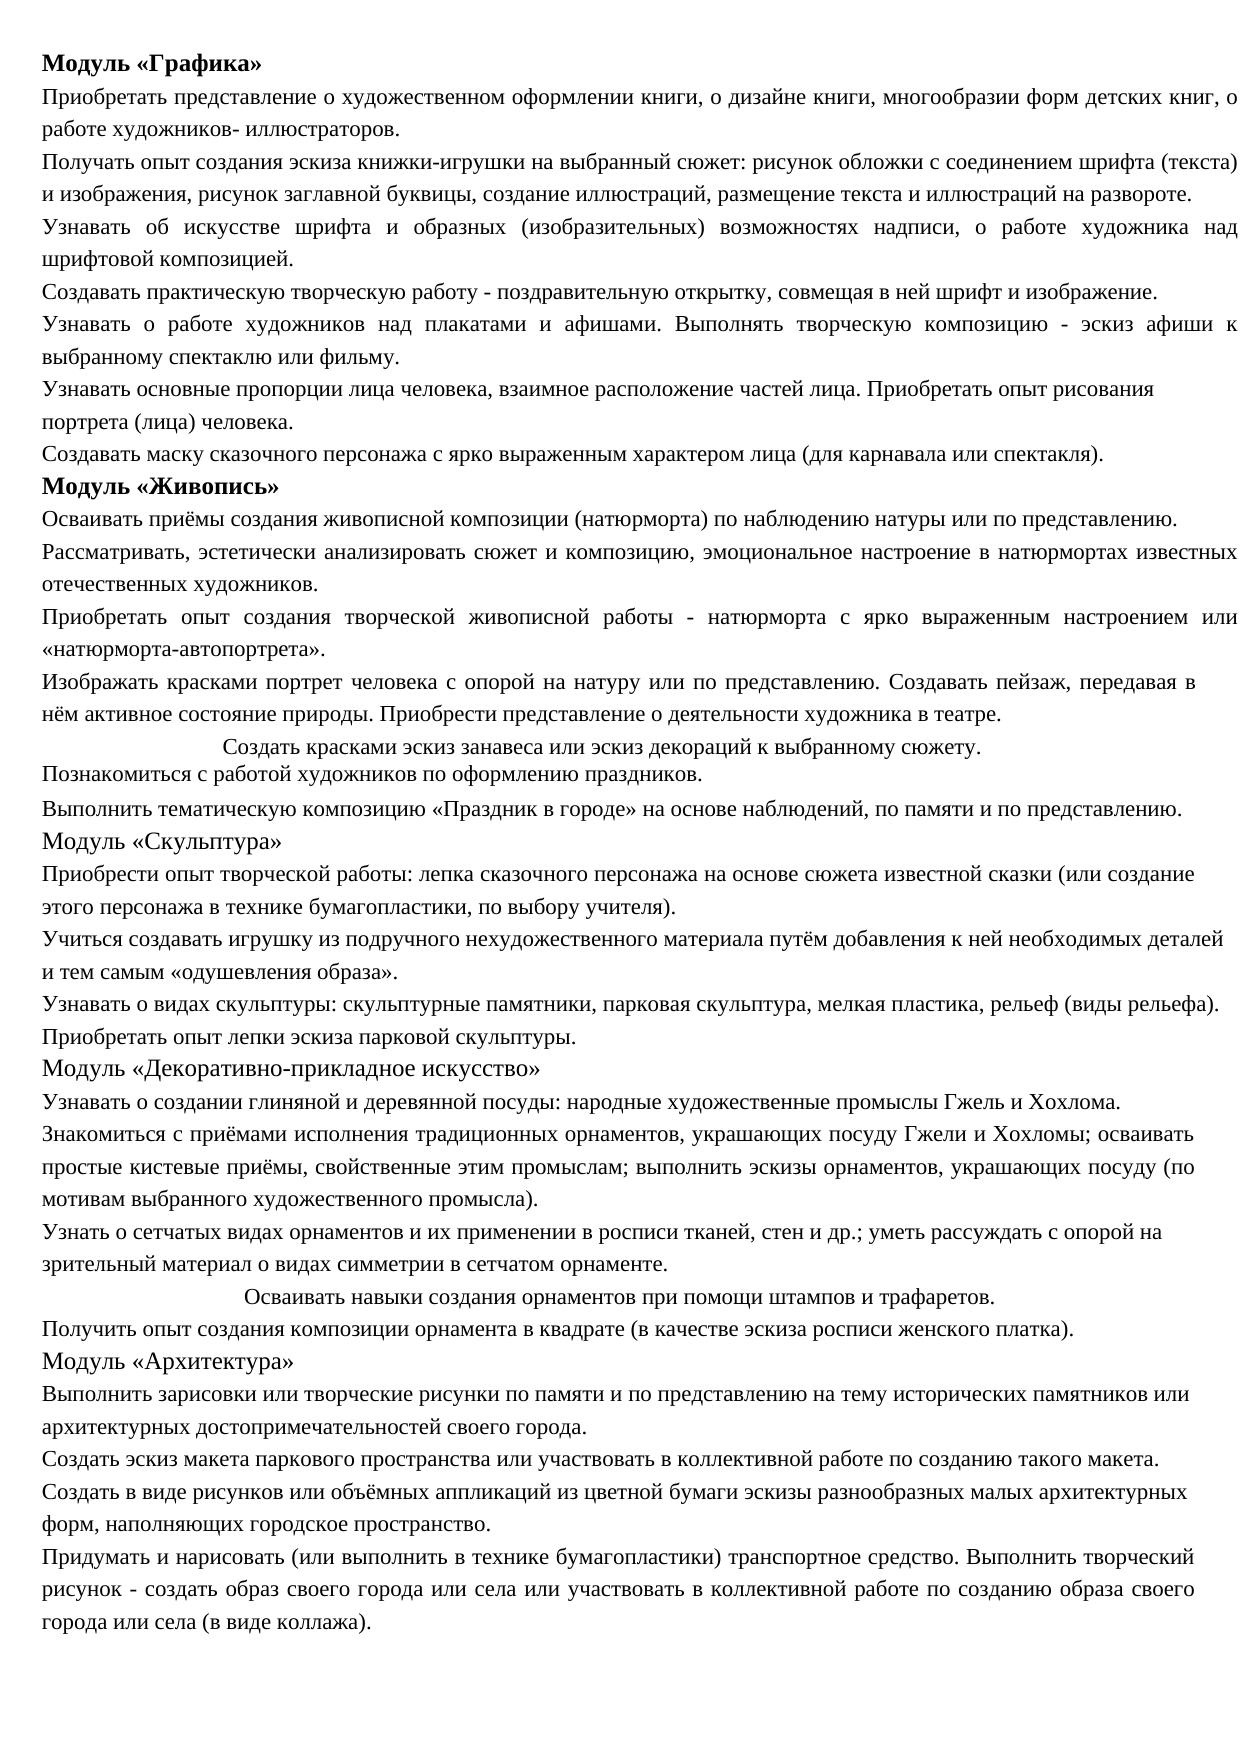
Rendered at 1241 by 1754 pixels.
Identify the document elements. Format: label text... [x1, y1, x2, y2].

text Изображать красками портрет человека с опорой на натуру или по представлению. Создавать пейзаж, передавая в нём активное состояние природы. Приобрести представление о деятельности художника в театре. [42, 663, 1198, 728]
text Модуль «Живопись» [42, 468, 1240, 501]
text Приобретать представление о художественном оформлении книги, о дизайне книги, многообразии форм детских книг, о работе художников- иллюстраторов. [42, 78, 1240, 143]
text Узнать о сетчатых видах орнаментов и их применении в росписи тканей, стен и др.; уметь рассуждать с опорой на зрительный материал о видах симметрии в сетчатом орнаменте. [42, 1213, 1240, 1278]
text Осваивать приёмы создания живописной композиции (натюрморта) по наблюдению натуры или по представлению. [42, 501, 1240, 533]
text Модуль «Скульптура» [42, 823, 1240, 856]
text Создать в виде рисунков или объёмных аппликаций из цветной бумаги эскизы разнообразных малых архитектурных форм, наполняющих городское пространство. [42, 1473, 1240, 1538]
text Модуль «Графика» [42, 46, 1240, 78]
text Получить опыт создания композиции орнамента в квадрате (в качестве эскиза росписи женского платка). [42, 1311, 1240, 1343]
text Приобретать опыт создания творческой живописной работы - натюрморта с ярко выраженным настроением или «натюрморта-автопортрета». [42, 598, 1240, 663]
text Узнавать о работе художников над плакатами и афишами. Выполнять творческую композицию - эскиз афиши к выбранному спектаклю или фильму. [42, 306, 1240, 371]
text Осваивать навыки создания орнаментов при помощи штампов и трафаретов. [0, 1278, 1240, 1311]
text Модуль «Архитектура» [42, 1343, 1240, 1376]
text Приобретать опыт лепки эскиза парковой скульптуры. [42, 1018, 1240, 1051]
text Создать красками эскиз занавеса или эскиз декораций к выбранному сюжету. [0, 728, 1205, 761]
text Модуль «Декоративно-прикладное искусство» [42, 1051, 1240, 1083]
text Придумать и нарисовать (или выполнить в технике бумагопластики) транспортное средство. Выполнить творческий рисунок - создать образ своего города или села или участвовать в коллективной работе по созданию образа своего города или села (в виде коллажа). [42, 1538, 1196, 1636]
text Создавать маску сказочного персонажа с ярко выраженным характером лица (для карнавала или спектакля). [42, 436, 1240, 468]
text Узнавать о видах скульптуры: скульптурные памятники, парковая скульптура, мелкая пластика, рельеф (виды рельефа). [42, 986, 1240, 1018]
text Узнавать об искусстве шрифта и образных (изобразительных) возможностях надписи, о работе художника над шрифтовой композицией. [42, 208, 1240, 273]
text Приобрести опыт творческой работы: лепка сказочного персонажа на основе сюжета известной сказки (или создание этого персонажа в технике бумагопластики, по выбору учителя). [42, 856, 1196, 921]
text Создавать практическую творческую работу - поздравительную открытку, совмещая в ней шрифт и изображение. [42, 273, 1240, 306]
text Узнавать о создании глиняной и деревянной посуды: народные художественные промыслы Гжель и Хохлома. [42, 1083, 1240, 1116]
text Учиться создавать игрушку из подручного нехудожественного материала путём добавления к ней необходимых деталей и тем самым «одушевления образа». [42, 921, 1240, 986]
text Узнавать основные пропорции лица человека, взаимное расположение частей лица. Приобретать опыт рисования портрета (лица) человека. [42, 371, 1240, 436]
text Получать опыт создания эскиза книжки-игрушки на выбранный сюжет: рисунок обложки с соединением шрифта (текста) и изображения, рисунок заглавной буквицы, создание иллюстраций, размещение текста и иллюстраций на развороте. [42, 143, 1240, 208]
text Рассматривать, эстетически анализировать сюжет и композицию, эмоциональное настроение в натюрмортах известных отечественных художников. [42, 533, 1240, 598]
text Выполнить тематическую композицию «Праздник в городе» на основе наблюдений, по памяти и по представлению. [42, 791, 1240, 823]
text Познакомиться с работой художников по оформлению праздников. [42, 761, 1240, 786]
text Знакомиться с приёмами исполнения традиционных орнаментов, украшающих посуду Гжели и Хохломы; осваивать простые кистевые приёмы, свойственные этим промыслам; выполнить эскизы орнаментов, украшающих посуду (по мотивам выбранного художественного промысла). [42, 1116, 1196, 1213]
text Выполнить зарисовки или творческие рисунки по памяти и по представлению на тему исторических памятников или архитектурных достопримечательностей своего города. [42, 1376, 1240, 1441]
text Создать эскиз макета паркового пространства или участвовать в коллективной работе по созданию такого макета. [42, 1441, 1240, 1473]
